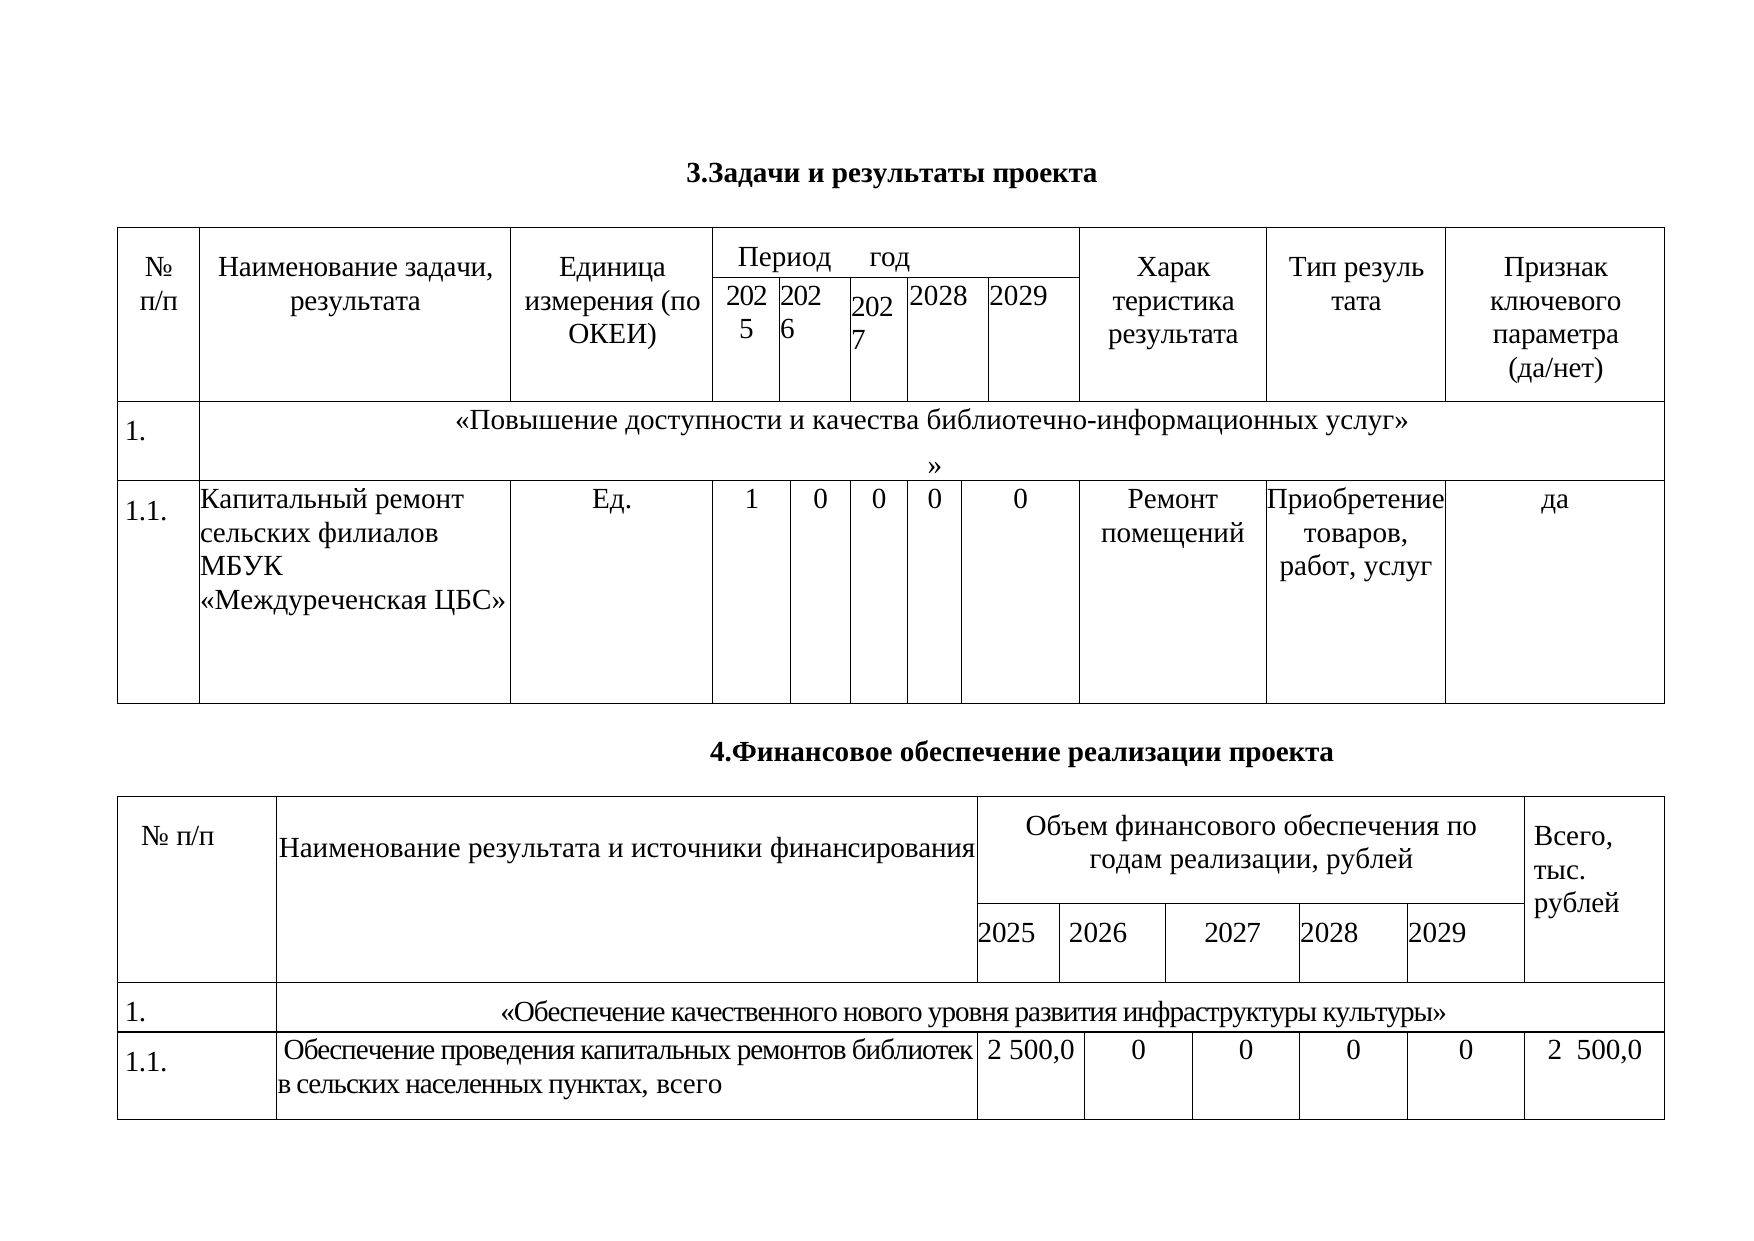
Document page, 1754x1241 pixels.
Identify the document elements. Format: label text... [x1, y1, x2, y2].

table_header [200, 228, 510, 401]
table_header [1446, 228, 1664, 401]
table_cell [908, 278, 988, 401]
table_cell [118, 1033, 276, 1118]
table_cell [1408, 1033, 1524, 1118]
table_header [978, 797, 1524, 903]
list 4.Финансовое обеспечение реализации проекта [378, 734, 1665, 767]
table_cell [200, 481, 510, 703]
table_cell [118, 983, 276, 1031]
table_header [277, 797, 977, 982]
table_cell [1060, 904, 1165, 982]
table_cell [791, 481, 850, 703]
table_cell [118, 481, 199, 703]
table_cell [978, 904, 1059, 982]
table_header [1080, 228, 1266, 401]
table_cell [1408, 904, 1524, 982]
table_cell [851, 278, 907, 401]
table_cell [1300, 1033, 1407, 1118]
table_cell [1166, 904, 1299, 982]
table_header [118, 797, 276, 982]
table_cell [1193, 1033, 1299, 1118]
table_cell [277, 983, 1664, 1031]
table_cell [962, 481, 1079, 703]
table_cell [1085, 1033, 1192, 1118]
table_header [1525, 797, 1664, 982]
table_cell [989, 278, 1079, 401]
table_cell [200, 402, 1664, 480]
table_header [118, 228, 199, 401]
text 3.Задачи и результаты проекта [118, 155, 1665, 189]
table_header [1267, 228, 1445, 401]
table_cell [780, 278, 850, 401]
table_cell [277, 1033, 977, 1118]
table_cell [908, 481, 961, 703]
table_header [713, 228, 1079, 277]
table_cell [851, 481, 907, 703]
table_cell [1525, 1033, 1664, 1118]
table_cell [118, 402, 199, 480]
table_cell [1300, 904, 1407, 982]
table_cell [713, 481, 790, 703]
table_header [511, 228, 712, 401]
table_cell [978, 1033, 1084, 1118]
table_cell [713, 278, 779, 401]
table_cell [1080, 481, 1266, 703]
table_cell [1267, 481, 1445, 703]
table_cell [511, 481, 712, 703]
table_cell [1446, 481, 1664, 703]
